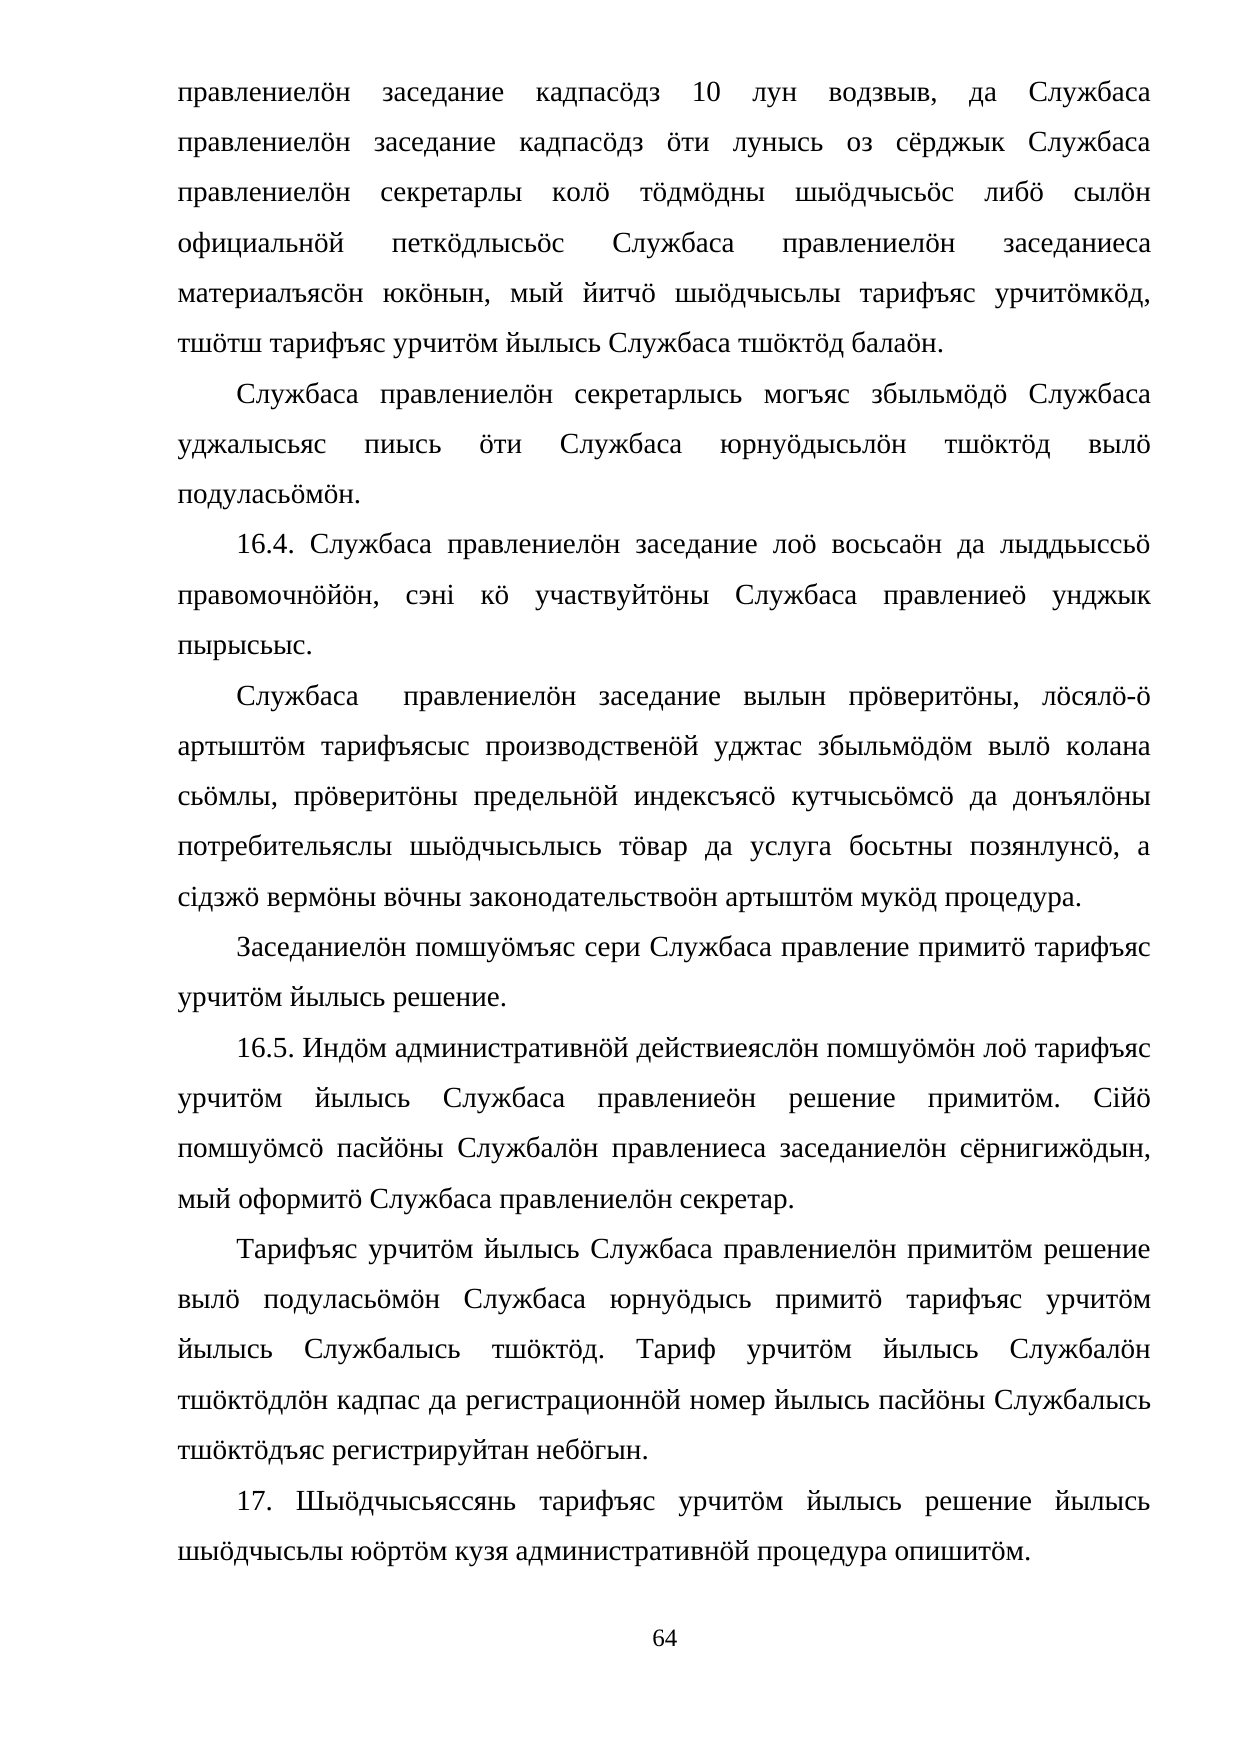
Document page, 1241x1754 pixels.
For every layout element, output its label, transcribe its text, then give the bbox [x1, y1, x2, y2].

text Тарифъяс урчитöм йылысь Службаса правлениелöн примитöм решение вылö подуласьöмöн Службаса юрнуöдысь примитö тарифъяс урчитöм йылысь Службалысь тшöктöд. Тариф урчитöм йылысь Службалöн тшöктöдлöн кадпас да регистрационнöй номер йылысь пасйöны Службалысь тшöктöдъяс регистрируйтан небöгын. [177, 1231, 1152, 1466]
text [177, 74, 1152, 359]
text Службаса правлениелöн заседание вылын прöверитöны, лöсялö-ö артыштöм тарифъясыс производственöй уджтас збыльмöдöм вылö колана сьöмлы, прöверитöны предельнöй индексъясö кутчысьöмсö да донъялöны потребительяслы шыöдчысьлысь тöвар да услуга босьтны позянлунсö, а сiдзжö вермöны вöчны законодательствоöн артыштöм мукöд процедура. [177, 678, 1152, 912]
text 16.4. Службаса правлениелöн заседание лоö восьсаöн да лыддьыссьö правомочнöйöн, сэнi кö участвуйтöны Службаса правлениеö унджык пырысьыс. [177, 527, 1152, 661]
text Службаса правлениелöн секретарлысь могъяс збыльмöдö Службаса уджалысьяс пиысь öти Службаса юрнуöдысьлöн тшöктöд вылö подуласьöмöн. [177, 376, 1152, 510]
text 17. Шыöдчысьяссянь тарифъяс урчитöм йылысь решение йылысь шыöдчысьлы юöртöм кузя административнöй процедура опишитöм. [177, 1483, 1152, 1566]
text Заседаниелöн помшуöмъяс сери Службаса правление примитö тарифъяс урчитöм йылысь решение. [177, 929, 1152, 1013]
text 16.5. Индöм административнöй действиеяслöн помшуöмöн лоö тарифъяс урчитöм йылысь Службаса правлениеöн решение примитöм. Сiйö помшуöмсö пасйöны Службалöн правлениеса заседаниелöн сёрнигижöдын, мый оформитö Службаса правлениелöн секретар. [177, 1030, 1152, 1214]
